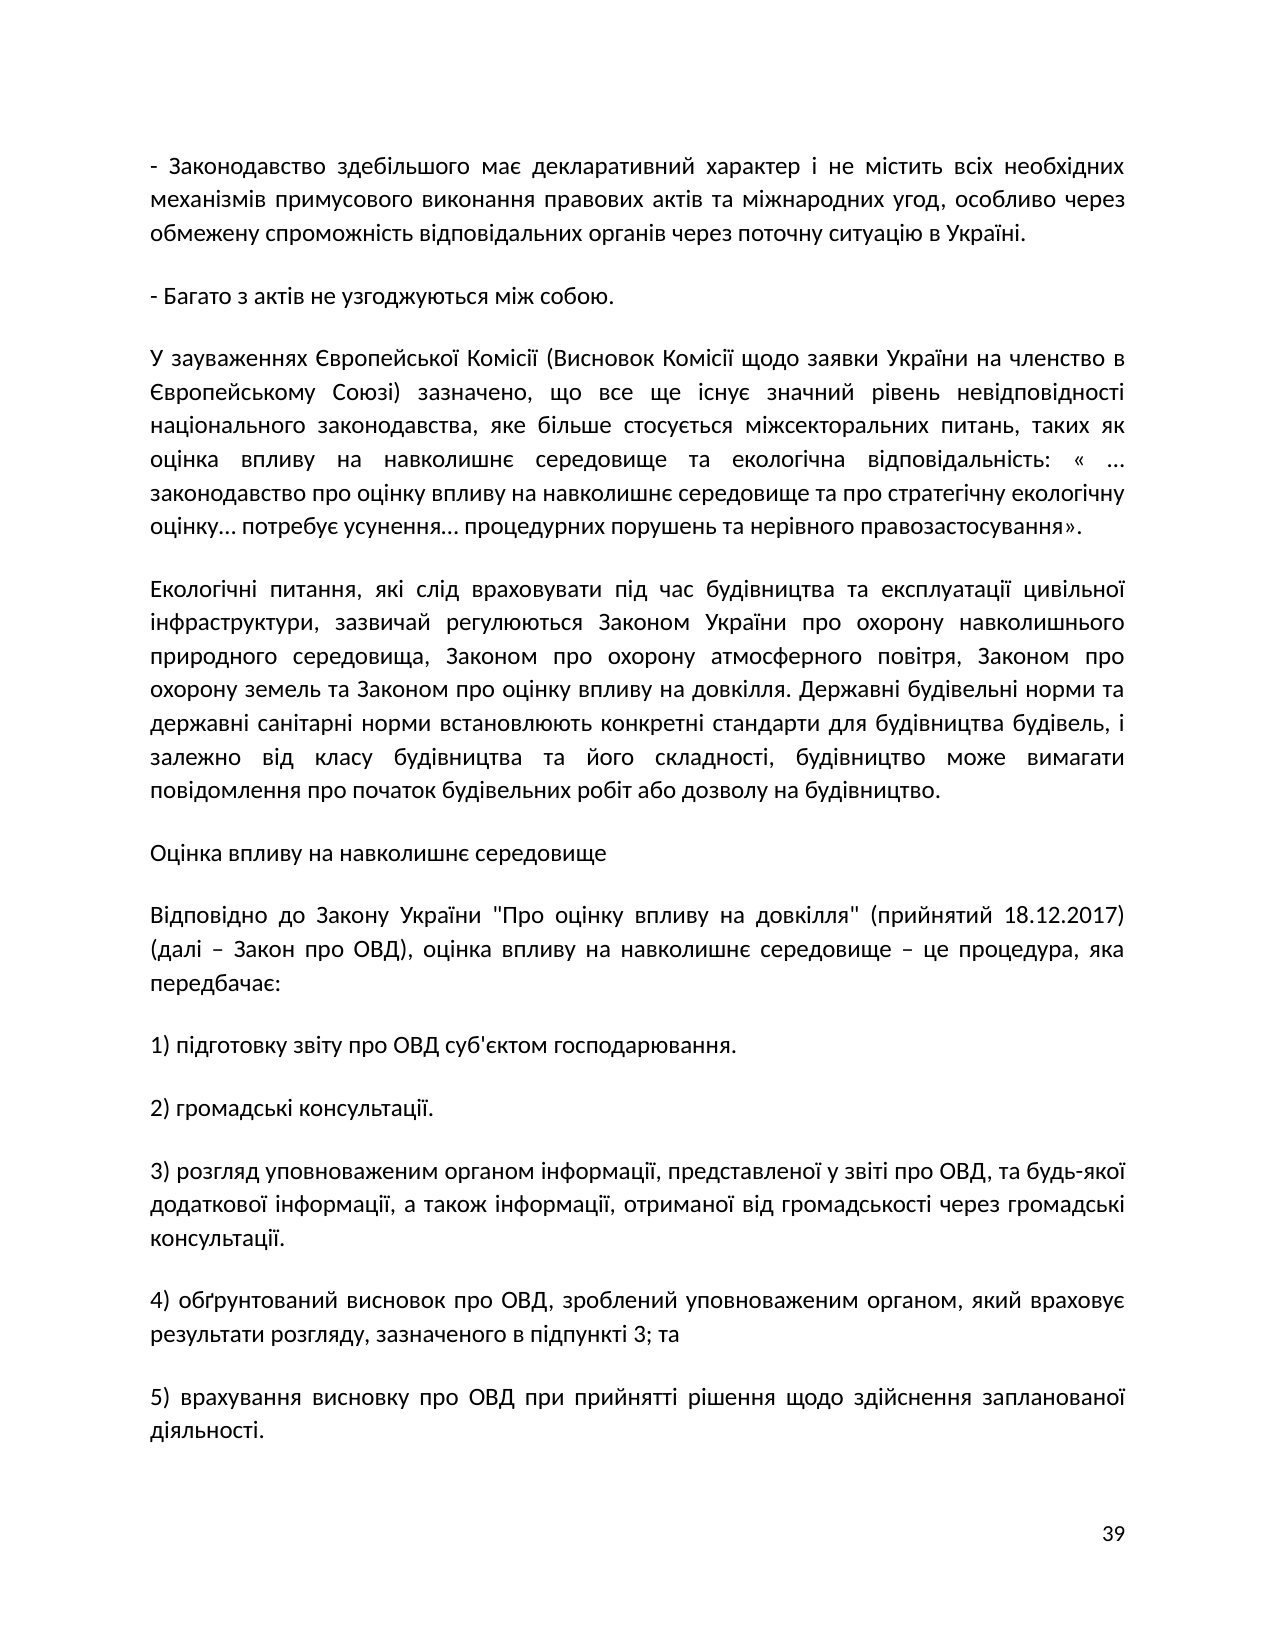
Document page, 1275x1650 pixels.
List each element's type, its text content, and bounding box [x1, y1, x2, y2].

text 1) підготовку звіту про ОВД суб'єктом господарювання. [150, 1029, 1125, 1060]
text 5) врахування висновку про ОВД при прийнятті рішення щодо здійснення запланованої діяльності. [150, 1381, 1125, 1445]
text 3) розгляд уповноваженим органом інформації, представленої у звіті про ОВД, та будь-якої додаткової інформації, а також інформації, отриманої від громадськості через громадські консультації. [150, 1155, 1125, 1252]
text - Законодавство здебільшого має декларативний характер і не містить всіх необхідних механізмів примусового виконання правових актів та міжнародних угод, особливо через обмежену спроможність відповідальних органів через поточну ситуацію в Україні. [150, 150, 1125, 248]
text Оцінка впливу на навколишнє середовище [150, 837, 1125, 867]
text Екологічні питання, які слід враховувати під час будівництва та експлуатації цивільної інфраструктури, зазвичай регулюються Законом України про охорону навколишнього природного середовища, Законом про охорону атмосферного повітря, Законом про охорону земель та Законом про оцінку впливу на довкілля. Державні будівельні норми та державні санітарні норми встановлюють конкретні стандарти для будівництва будівель, і залежно від класу будівництва та його складності, будівництво може вимагати повідомлення про початок будівельних робіт або дозволу на будівництво. [150, 573, 1125, 805]
text Відповідно до Закону України "Про оцінку впливу на довкілля" (прийнятий 18.12.2017) (далі – Закон про ОВД), оцінка впливу на навколишнє середовище – це процедура, яка передбачає: [150, 899, 1125, 997]
text 2) громадські консультації. [150, 1092, 1125, 1123]
text - Багато з актів не узгоджуються між собою. [150, 280, 1125, 310]
text 4) обґрунтований висновок про ОВД, зроблений уповноваженим органом, який враховує результати розгляду, зазначеного в підпункті 3; та [150, 1284, 1125, 1349]
text У зауваженнях Європейської Комісії (Висновок Комісії щодо заявки України на членство в Європейському Союзі) зазначено, що все ще існує значний рівень невідповідності національного законодавства, яке більше стосується міжсекторальних питань, таких як оцінка впливу на навколишнє середовище та екологічна відповідальність: « …законодавство про оцінку впливу на навколишнє середовище та про стратегічну екологічну оцінку… потребує усунення… процедурних порушень та нерівного правозастосування». [150, 342, 1125, 541]
